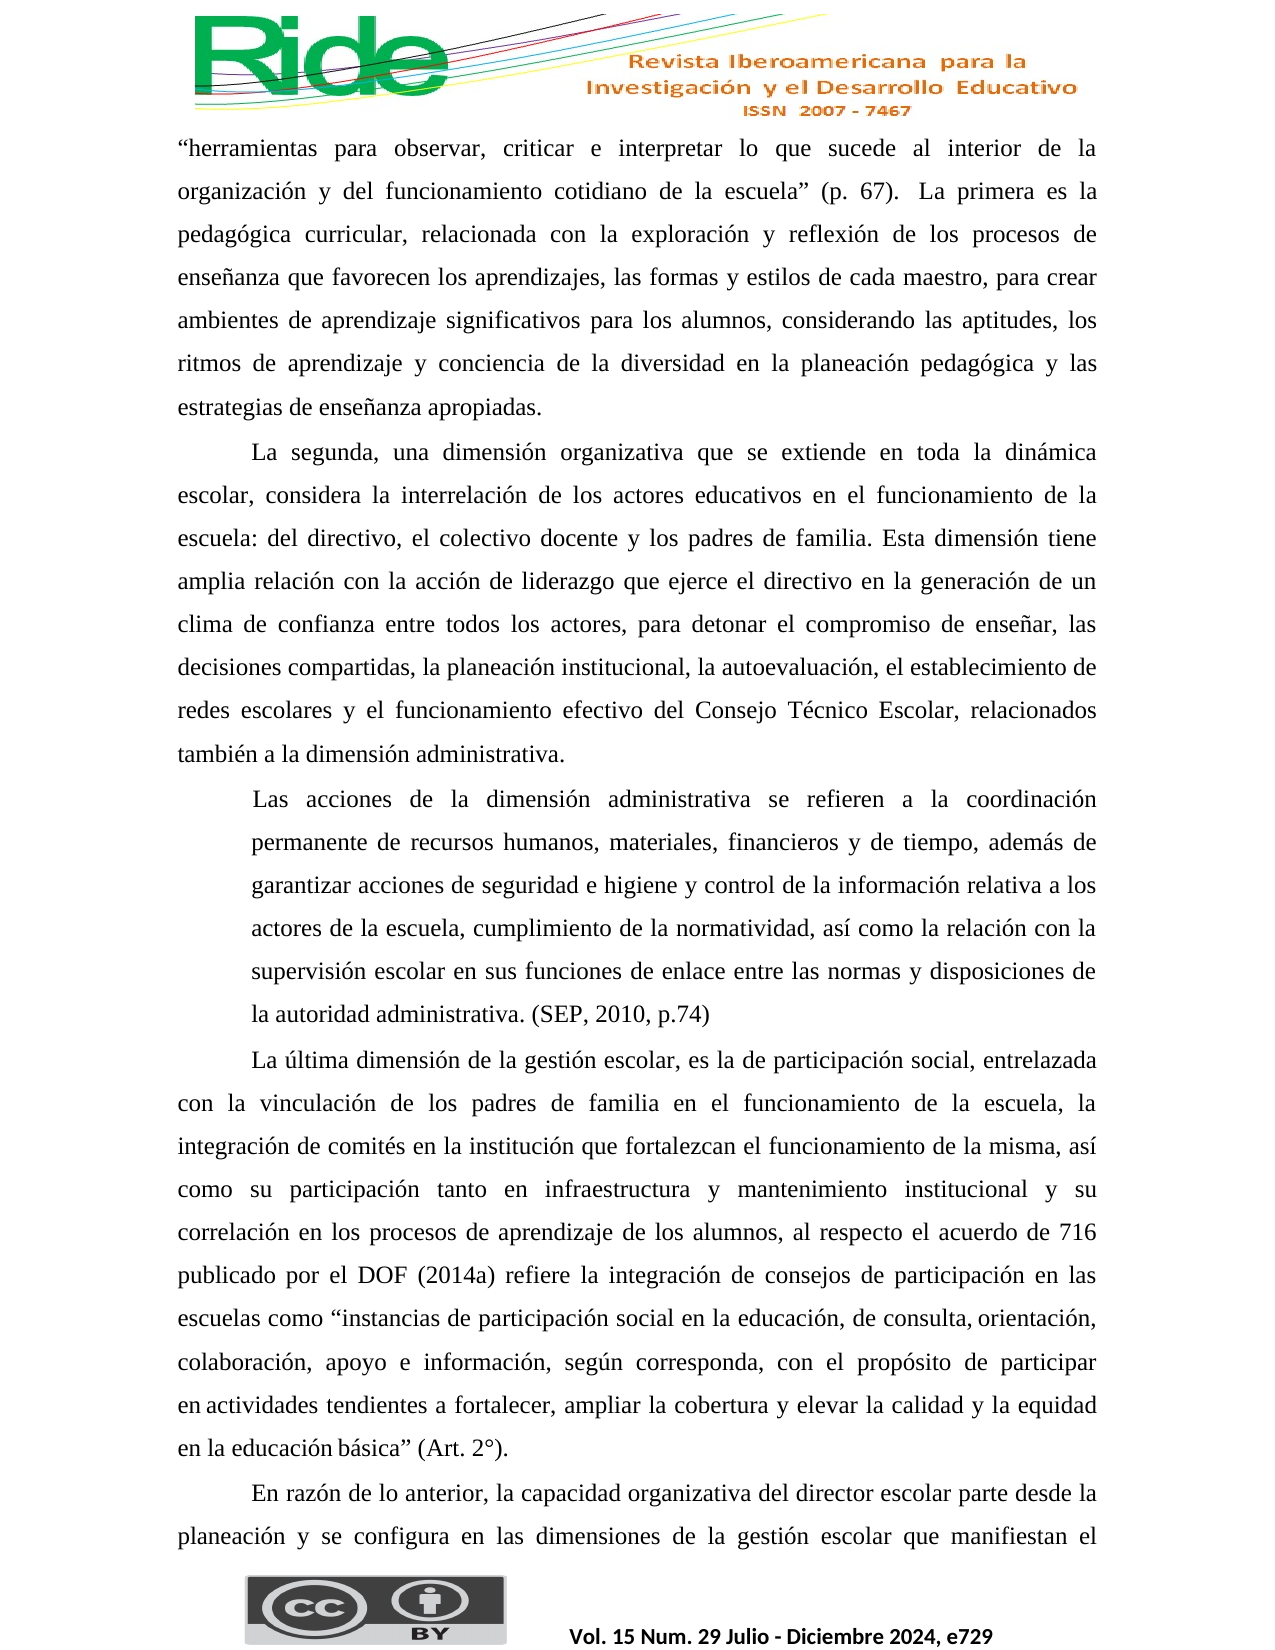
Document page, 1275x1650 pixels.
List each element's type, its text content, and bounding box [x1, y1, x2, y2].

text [177, 133, 1098, 420]
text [177, 1478, 1098, 1550]
text La última dimensión de la gestión escolar, es la de participación social, entrelazada con la vinculación de los padres de familia en el funcionamiento de la escuela, la integración de comités en la institución que fortalezcan el funcionamiento de la misma, así como su participación tanto en infraestructura y mantenimiento institucional y su correlación en los procesos de aprendizaje de los alumnos, al respecto el acuerdo de 716 publicado por el DOF (2014a) refiere la integración de consejos de participación en las escuelas como “instancias de participación social en la educación, de consulta, orientación, colaboración, apoyo e información, según corresponda, con el propósito de participar en actividades tendientes a fortalecer, ampliar la cobertura y elevar la calidad y la equidad en la educación básica” (Art. 2°). [177, 1045, 1098, 1462]
text La segunda, una dimensión organizativa que se extiende en toda la dinámica escolar, considera la interrelación de los actores educativos en el funcionamiento de la escuela: del directivo, el colectivo docente y los padres de familia. Esta dimensión tiene amplia relación con la acción de liderazgo que ejerce el directivo en la generación de un clima de confianza entre todos los actores, para detonar el compromiso de enseñar, las decisiones compartidas, la planeación institucional, la autoevaluación, el establecimiento de redes escolares y el funcionamiento efectivo del Consejo Técnico Escolar, relacionados también a la dimensión administrativa. [177, 437, 1098, 767]
picture [244, 1575, 507, 1645]
text Las acciones de la dimensión administrativa se refieren a la coordinación permanente de recursos humanos, materiales, financieros y de tiempo, además de garantizar acciones de seguridad e higiene y control de la información relativa a los actores de la escuela, cumplimiento de la normatividad, así como la relación con la supervisión escolar en sus funciones de enlace entre las normas y disposiciones de la autoridad administrativa. (SEP, 2010, p.74) [251, 784, 1098, 1028]
picture [194, 14, 1081, 119]
